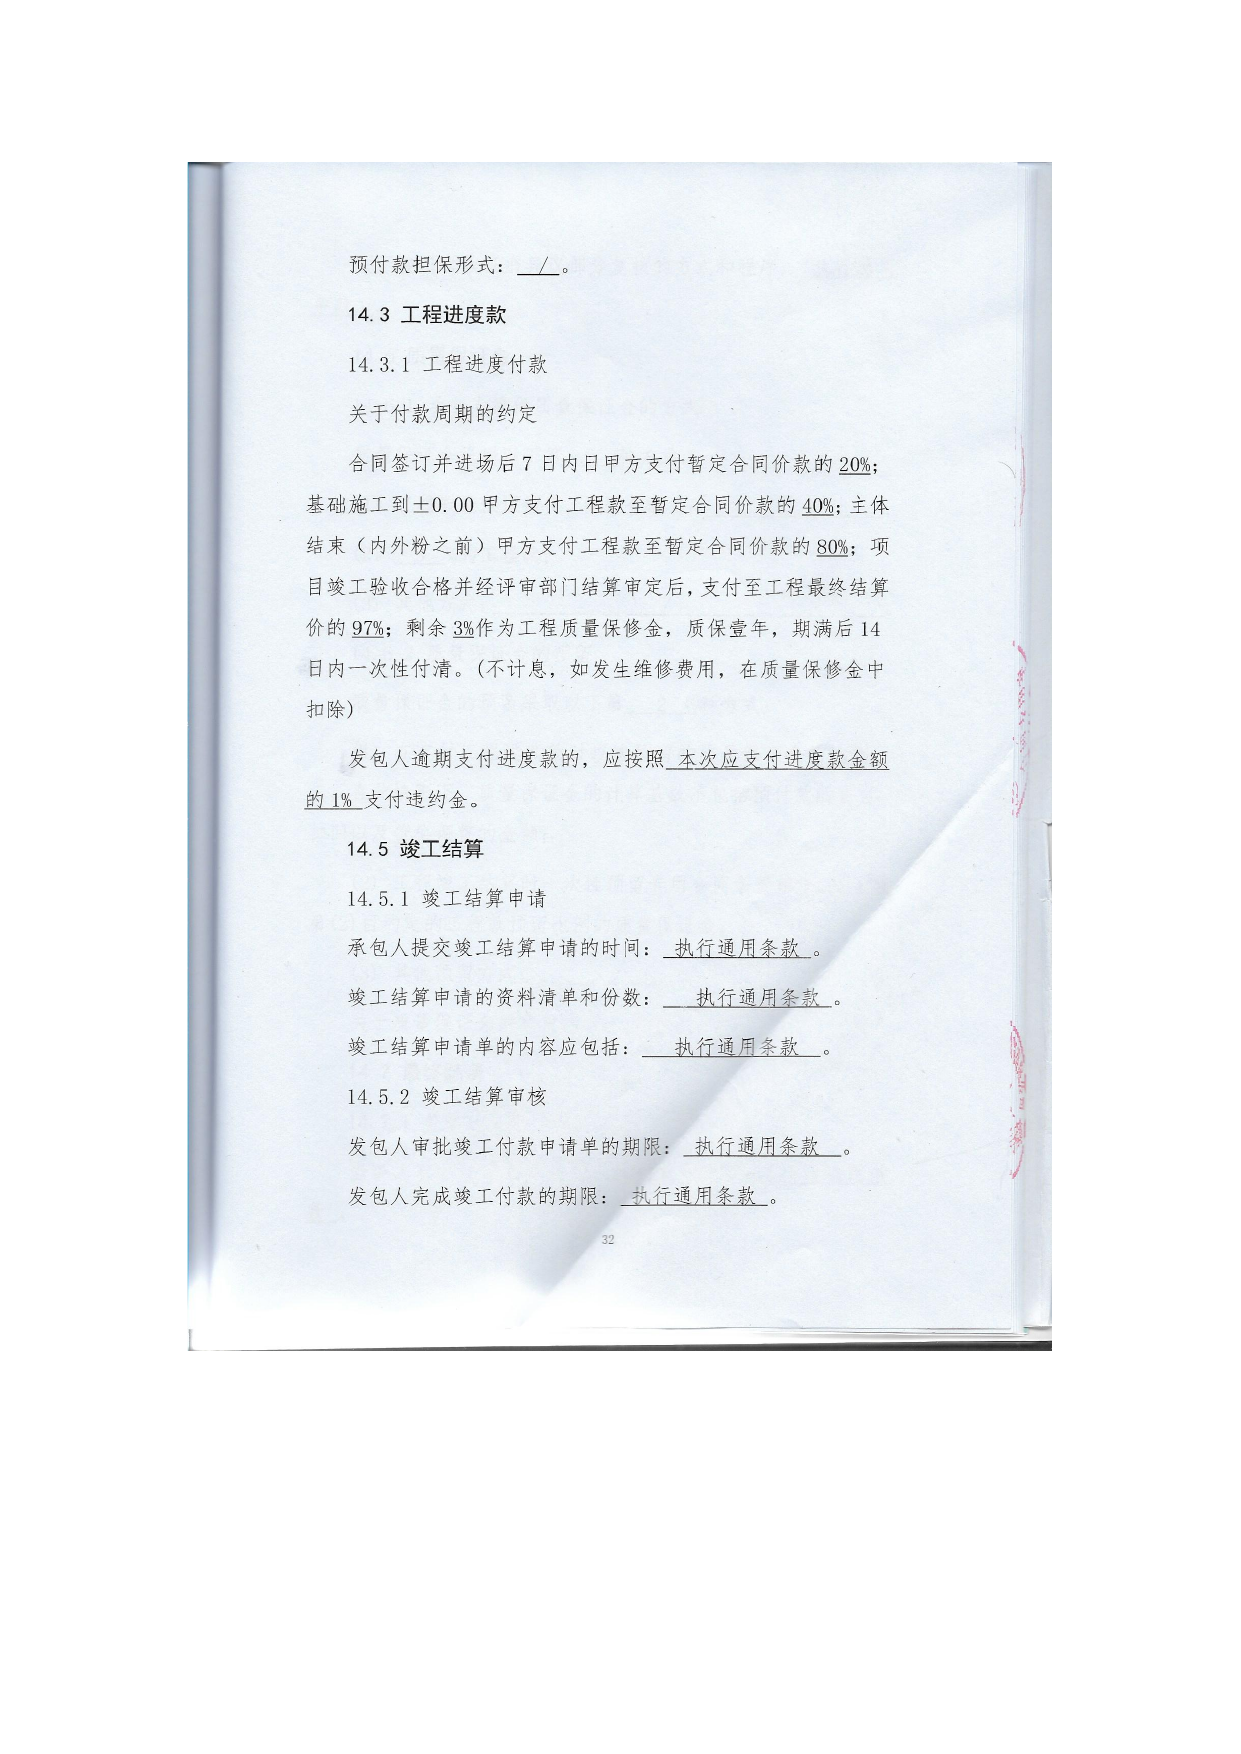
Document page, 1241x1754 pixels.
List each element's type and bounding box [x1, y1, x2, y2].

picture [187, 162, 1052, 1351]
